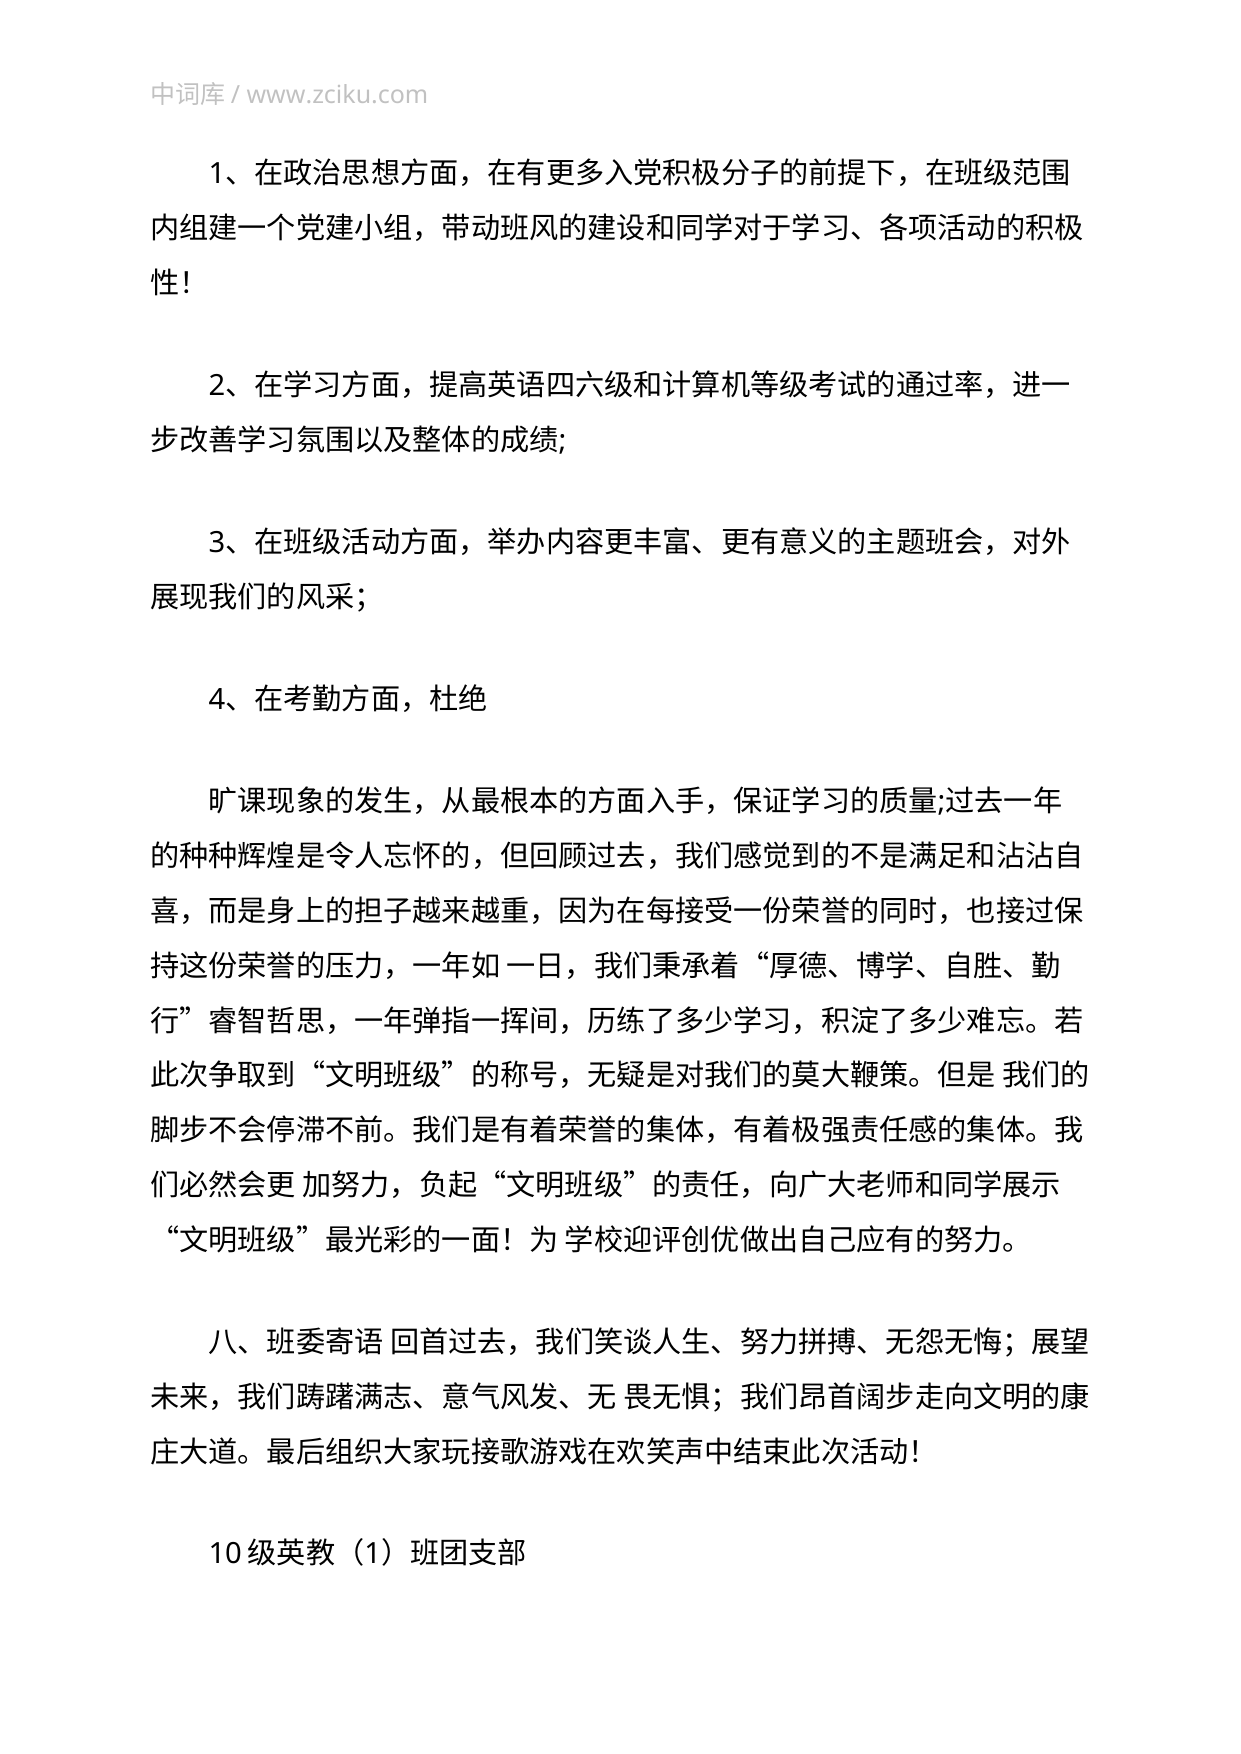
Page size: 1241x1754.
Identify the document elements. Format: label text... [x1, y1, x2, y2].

text 八、班委寄语 回首过去，我们笑谈人生、努力拼搏、无怨无悔；展望未来，我们踌躇满志、意气风发、无 畏无惧；我们昂首阔步走向文明的康庄大道。最后组织大家玩接歌游戏在欢笑声中结束此次活动！ [150, 1318, 1090, 1471]
text 旷课现象的发生，从最根本的方面入手，保证学习的质量;过去一年的种种辉煌是令人忘怀的，但回顾过去，我们感觉到的不是满足和沾沾自喜，而是身上的担子越来越重，因为在每接受一份荣誉的同时，也接过保持这份荣誉的压力，一年如 一日，我们秉承着“厚德、博学、自胜、勤行”睿智哲思，一年弹指一挥间，历练了多少学习，积淀了多少难忘。若此次争取到“文明班级”的称号，无疑是对我们的莫大鞭策。但是 我们的脚步不会停滞不前。我们是有着荣誉的集体，有着极强责任感的集体。我们必然会更 加努力，负起“文明班级”的责任，向广大老师和同学展示“文明班级”最光彩的一面！为 学校迎评创优做出自己应有的努力。 [150, 777, 1090, 1259]
text 2、在学习方面，提高英语四六级和计算机等级考试的通过率，进一步改善学习氛围以及整体的成绩; [150, 362, 1090, 459]
text 10级英教（1）班团支部 [150, 1530, 1090, 1572]
text 3、在班级活动方面，举办内容更丰富、更有意义的主题班会，对外展现我们的风采； [150, 519, 1090, 616]
text 4、在考勤方面，杜绝 [150, 675, 1090, 718]
text 1、在政治思想方面，在有更多入党积极分子的前提下，在班级范围内组建一个党建小组，带动班风的建设和同学对于学习、各项活动的积极性！ [150, 150, 1090, 302]
